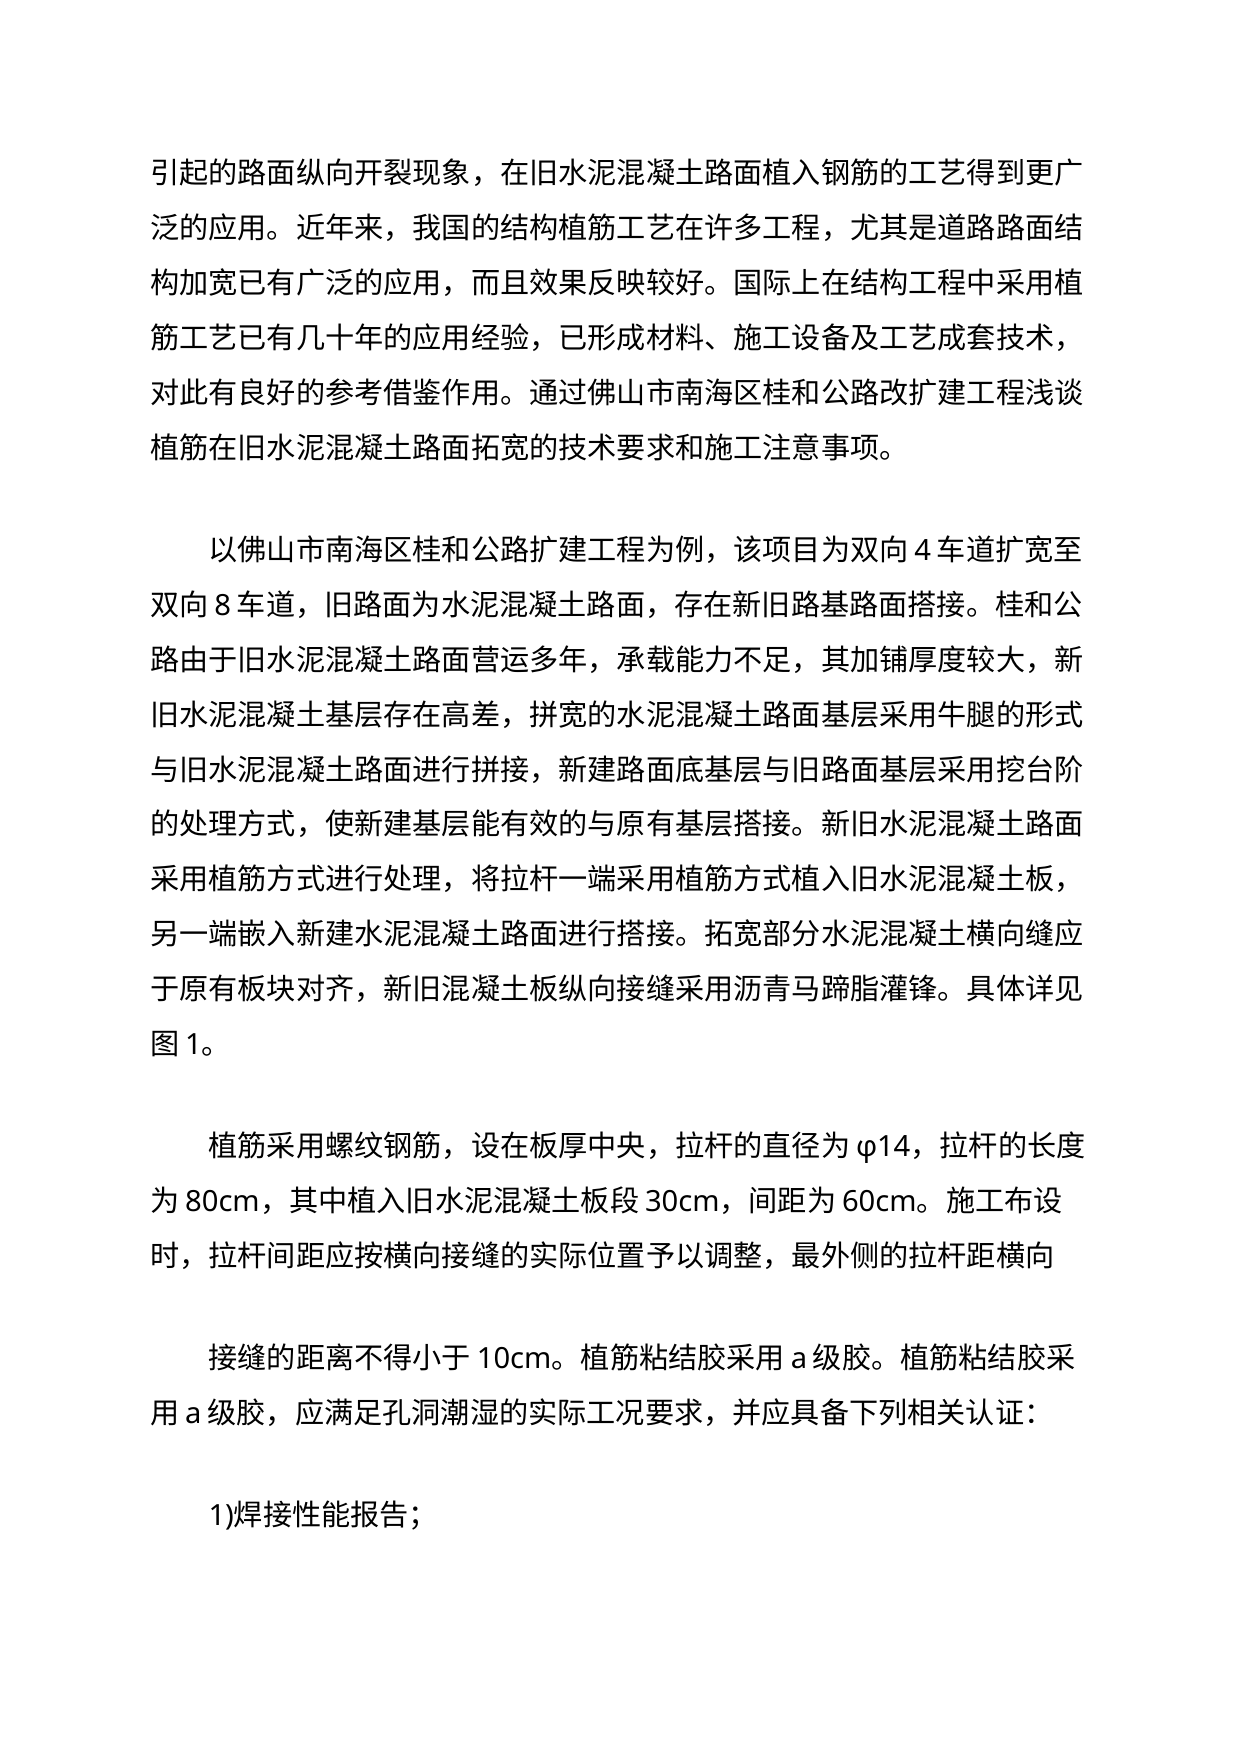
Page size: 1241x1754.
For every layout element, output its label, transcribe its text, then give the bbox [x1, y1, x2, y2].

text 以佛山市南海区桂和公路扩建工程为例，该项目为双向4车道扩宽至双向8车道，旧路面为水泥混凝土路面，存在新旧路基路面搭接。桂和公路由于旧水泥混凝土路面营运多年，承载能力不足，其加铺厚度较大，新旧水泥混凝土基层存在高差，拼宽的水泥混凝土路面基层采用牛腿的形式与旧水泥混凝土路面进行拼接，新建路面底基层与旧路面基层采用挖台阶的处理方式，使新建基层能有效的与原有基层搭接。新旧水泥混凝土路面采用植筋方式进行处理，将拉杆一端采用植筋方式植入旧水泥混凝土板，另一端嵌入新建水泥混凝土路面进行搭接。拓宽部分水泥混凝土横向缝应于原有板块对齐，新旧混凝土板纵向接缝采用沥青马蹄脂灌锋。具体详见图1。 [150, 526, 1090, 1063]
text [150, 150, 1090, 467]
text 1)焊接性能报告； [150, 1491, 1090, 1534]
text 接缝的距离不得小于10cm。植筋粘结胶采用a级胶。植筋粘结胶采用a级胶，应满足孔洞潮湿的实际工况要求，并应具备下列相关认证： [150, 1334, 1090, 1432]
text 植筋采用螺纹钢筋，设在板厚中央，拉杆的直径为φ14，拉杆的长度为80cm，其中植入旧水泥混凝土板段30cm，间距为60cm。施工布设时，拉杆间距应按横向接缝的实际位置予以调整，最外侧的拉杆距横向 [150, 1122, 1090, 1275]
